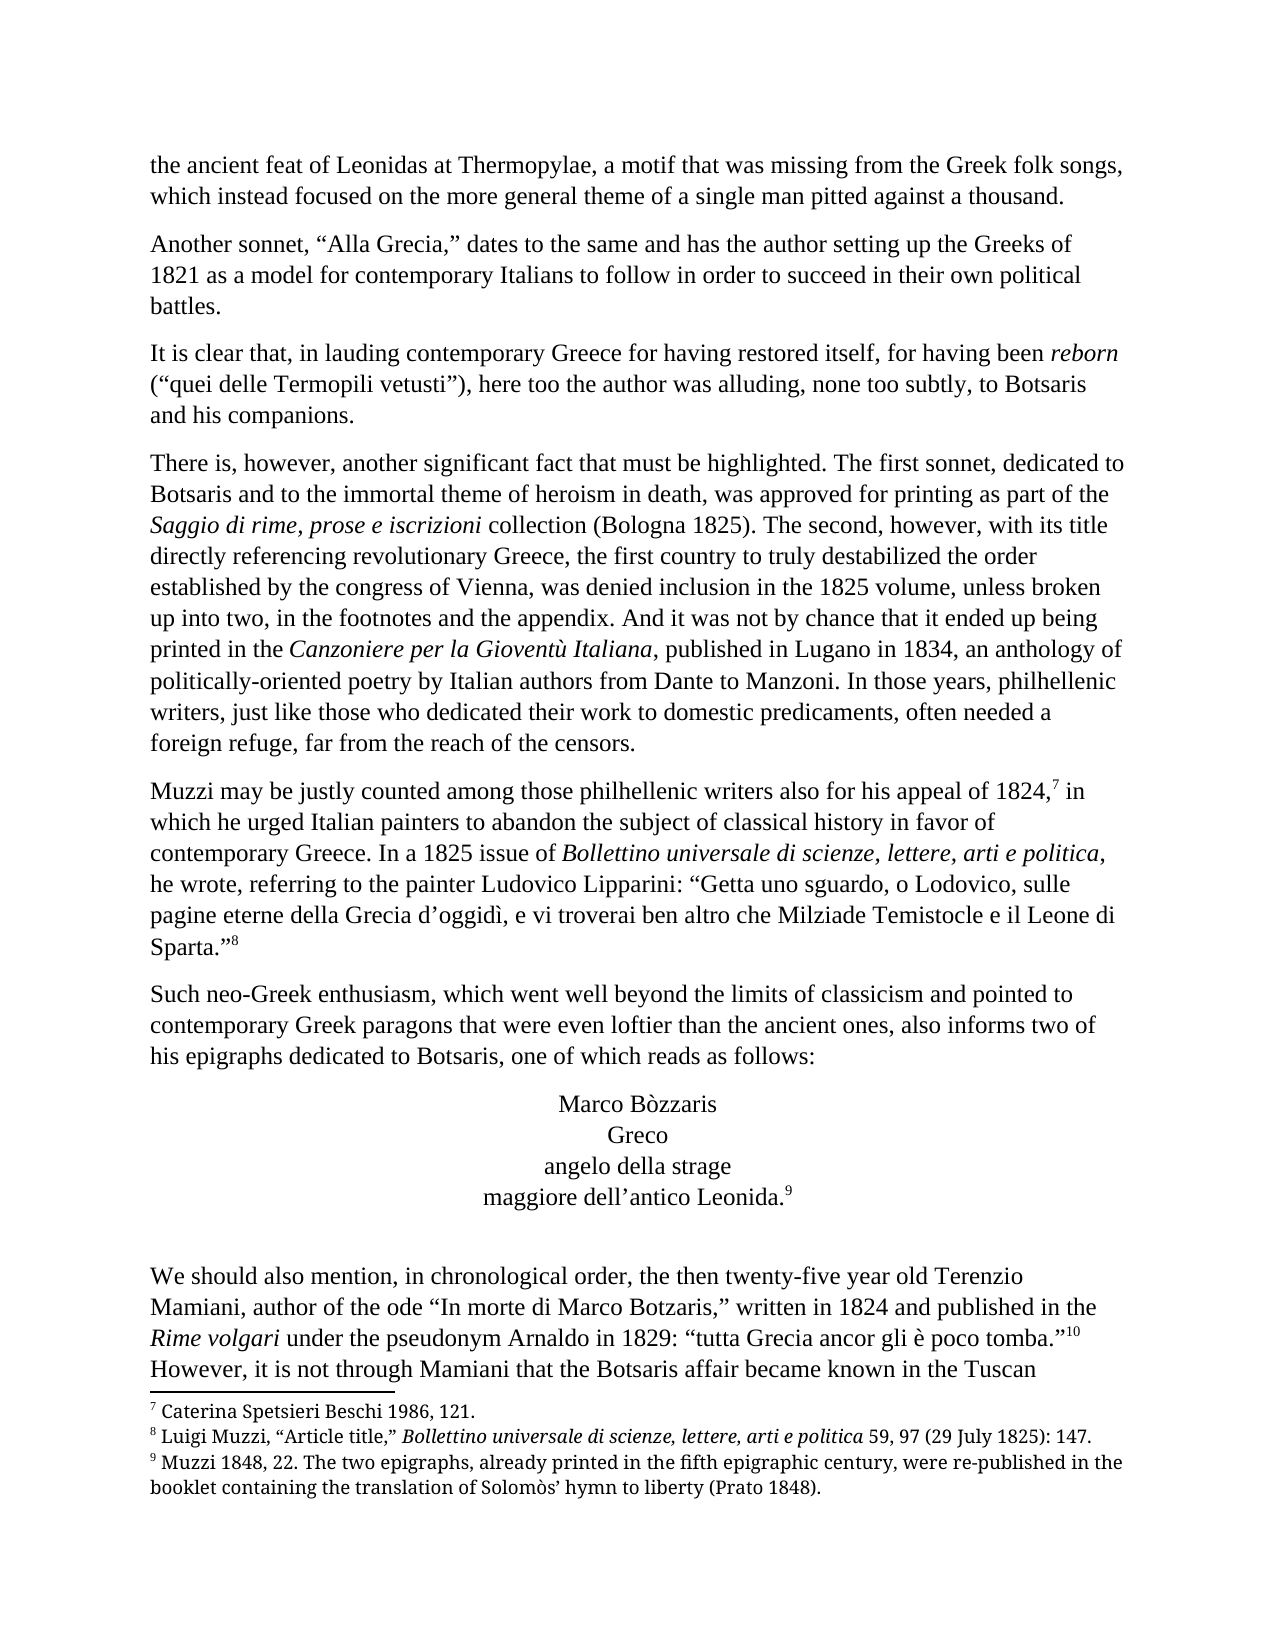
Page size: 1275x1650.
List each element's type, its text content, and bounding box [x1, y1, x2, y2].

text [150, 1261, 1125, 1383]
text Muzzi may be justly counted among those philhellenic writers also for his appeal of 1824, in which he urged Italian painters to abandon the subject of classical history in favor of contemporary Greece. In a 1825 issue of Bollettino universale di scienze, lettere, arti e politica, he wrote, referring to the painter Ludovico Lipparini: “Getta uno sguardo, o Lodovico, sulle pagine eterne della Grecia d’oggidì, e vi troverai ben altro che Milziade Temistocle e il Leone di Sparta.” [150, 776, 1125, 960]
text Another sonnet, “Alla Grecia,” dates to the same and has the author setting up the Greeks of 1821 as a model for contemporary Italians to follow in order to succeed in their own political battles. [150, 229, 1125, 319]
text angelo della strage [150, 1151, 1125, 1180]
text maggiore dell’antico Leonida. [150, 1182, 1125, 1211]
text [150, 150, 1125, 210]
text It is clear that, in lauding contemporary Greece for having restored itself, for having been reborn (“quei delle Termopili vetusti”), here too the author was alluding, none too subtly, to Botsaris and his companions. [150, 338, 1125, 429]
text Marco Bòzzaris [150, 1089, 1125, 1118]
text There is, however, another significant fact that must be highlighted. The first sonnet, dedicated to Botsaris and to the immortal theme of heroism in death, was approved for printing as part of the Saggio di rime, prose e iscrizioni collection (Bologna 1825). The second, however, with its title directly referencing revolutionary Greece, the first country to truly destabilized the order established by the congress of Vienna, was denied inclusion in the 1825 volume, unless broken up into two, in the footnotes and the appendix. And it was not by chance that it ended up being printed in the Canzoniere per la Gioventù Italiana, published in Lugano in 1834, an anthology of politically-oriented poetry by Italian authors from Dante to Manzoni. In those years, philhellenic writers, just like those who dedicated their work to domestic predicaments, often needed a foreign refuge, far from the reach of the censors. [150, 448, 1125, 757]
text Such neo-Greek enthusiasm, which went well beyond the limits of classicism and pointed to contemporary Greek paragons that were even loftier than the ancient ones, also informs two of his epigraphs dedicated to Botsaris, one of which reads as follows: [150, 979, 1125, 1070]
text Greco [150, 1120, 1125, 1149]
